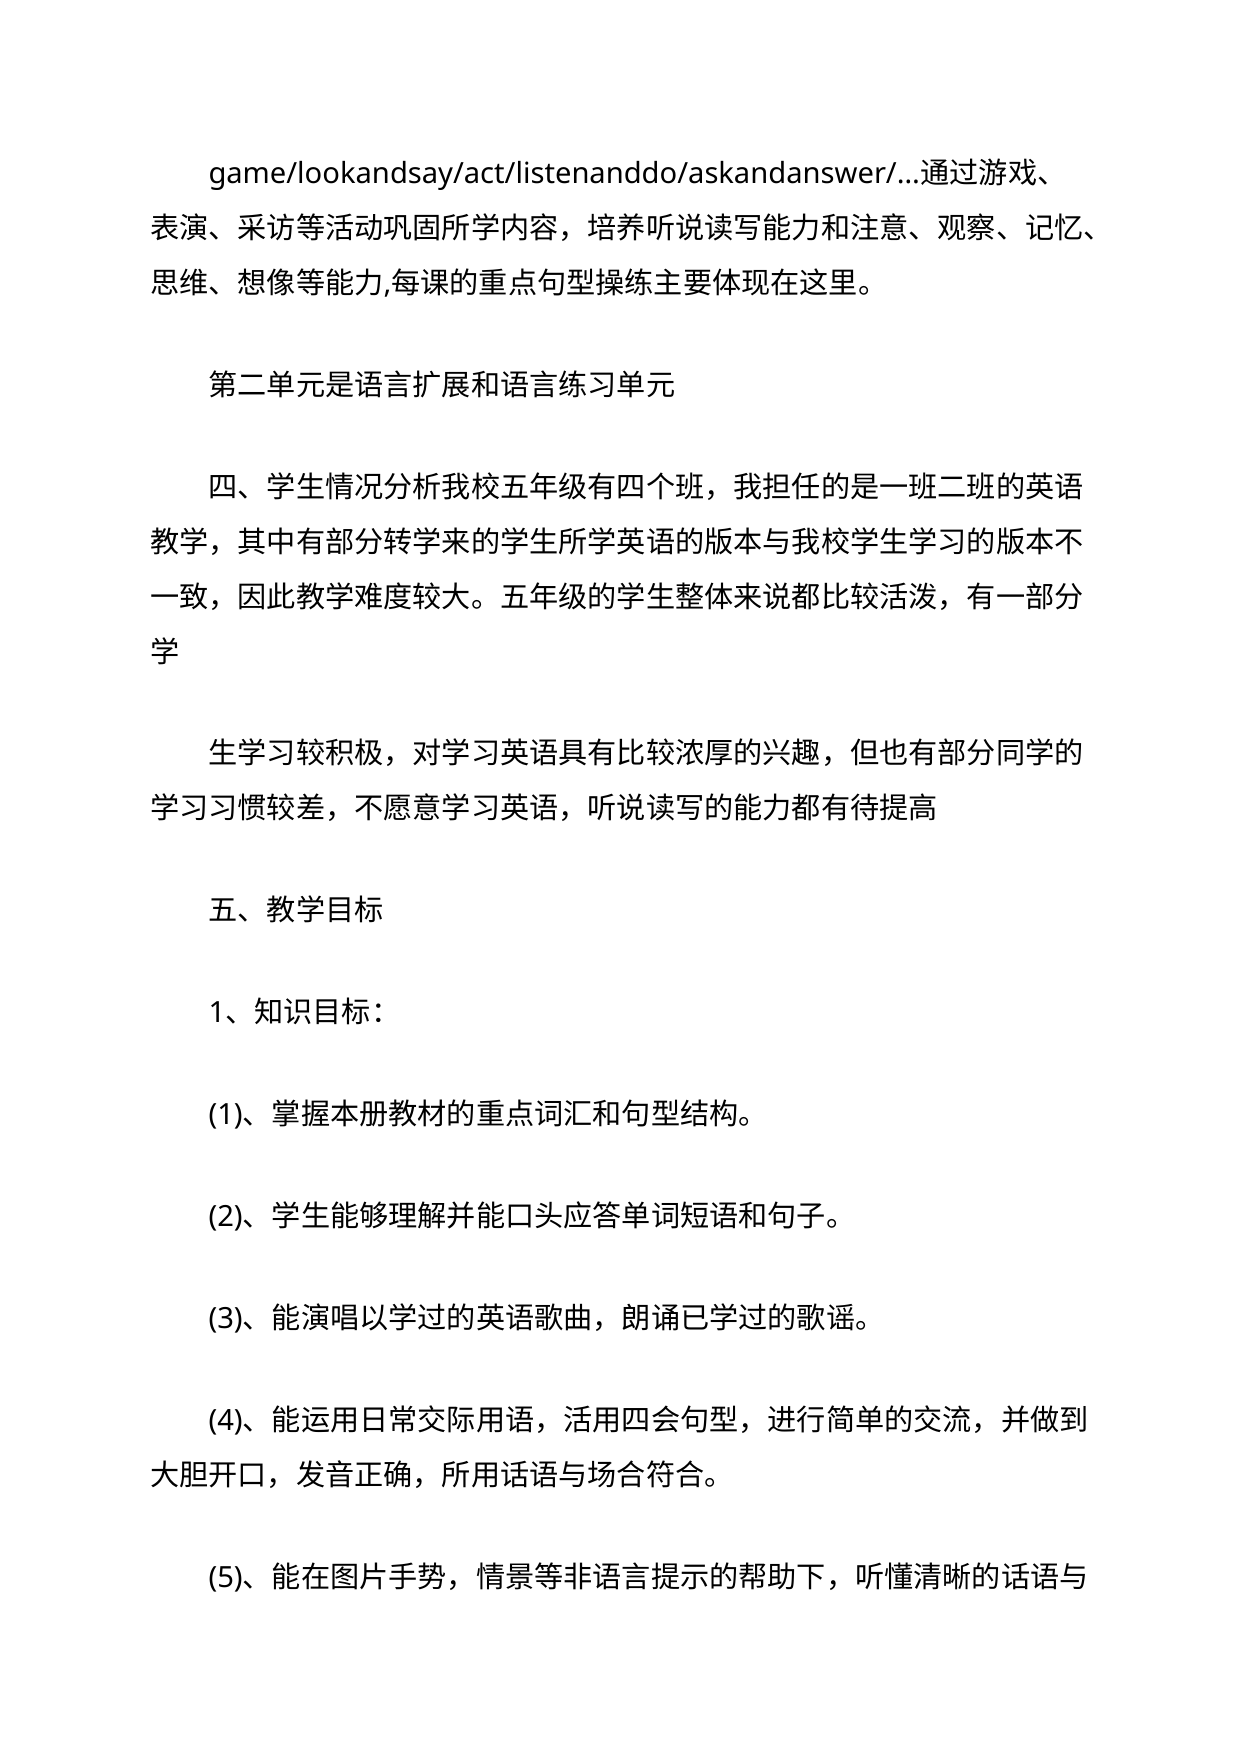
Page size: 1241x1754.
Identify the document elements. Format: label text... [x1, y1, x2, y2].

text (1)、掌握本册教材的重点词汇和句型结构。 [150, 1091, 1090, 1133]
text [150, 1553, 1090, 1596]
text 1、知识目标： [150, 988, 1090, 1031]
text (2)、学生能够理解并能口头应答单词短语和句子。 [150, 1192, 1090, 1235]
text game/lookandsay/act/listenanddo/askandanswer/…通过游戏、表演、采访等活动巩固所学内容，培养听说读写能力和注意、观察、记忆、思维、想像等能力,每课的重点句型操练主要体现在这里。 [150, 150, 1090, 302]
text 五、教学目标 [150, 887, 1090, 929]
text (3)、能演唱以学过的英语歌曲，朗诵已学过的歌谣。 [150, 1294, 1090, 1337]
text 生学习较积极，对学习英语具有比较浓厚的兴趣，但也有部分同学的学习习惯较差，不愿意学习英语，听说读写的能力都有待提高 [150, 730, 1090, 827]
text (4)、能运用日常交际用语，活用四会句型，进行简单的交流，并做到大胆开口，发音正确，所用话语与场合符合。 [150, 1396, 1090, 1494]
text 四、学生情况分析我校五年级有四个班，我担任的是一班二班的英语教学，其中有部分转学来的学生所学英语的版本与我校学生学习的版本不一致，因此教学难度较大。五年级的学生整体来说都比较活泼，有一部分学 [150, 464, 1090, 671]
text 第二单元是语言扩展和语言练习单元 [150, 362, 1090, 404]
